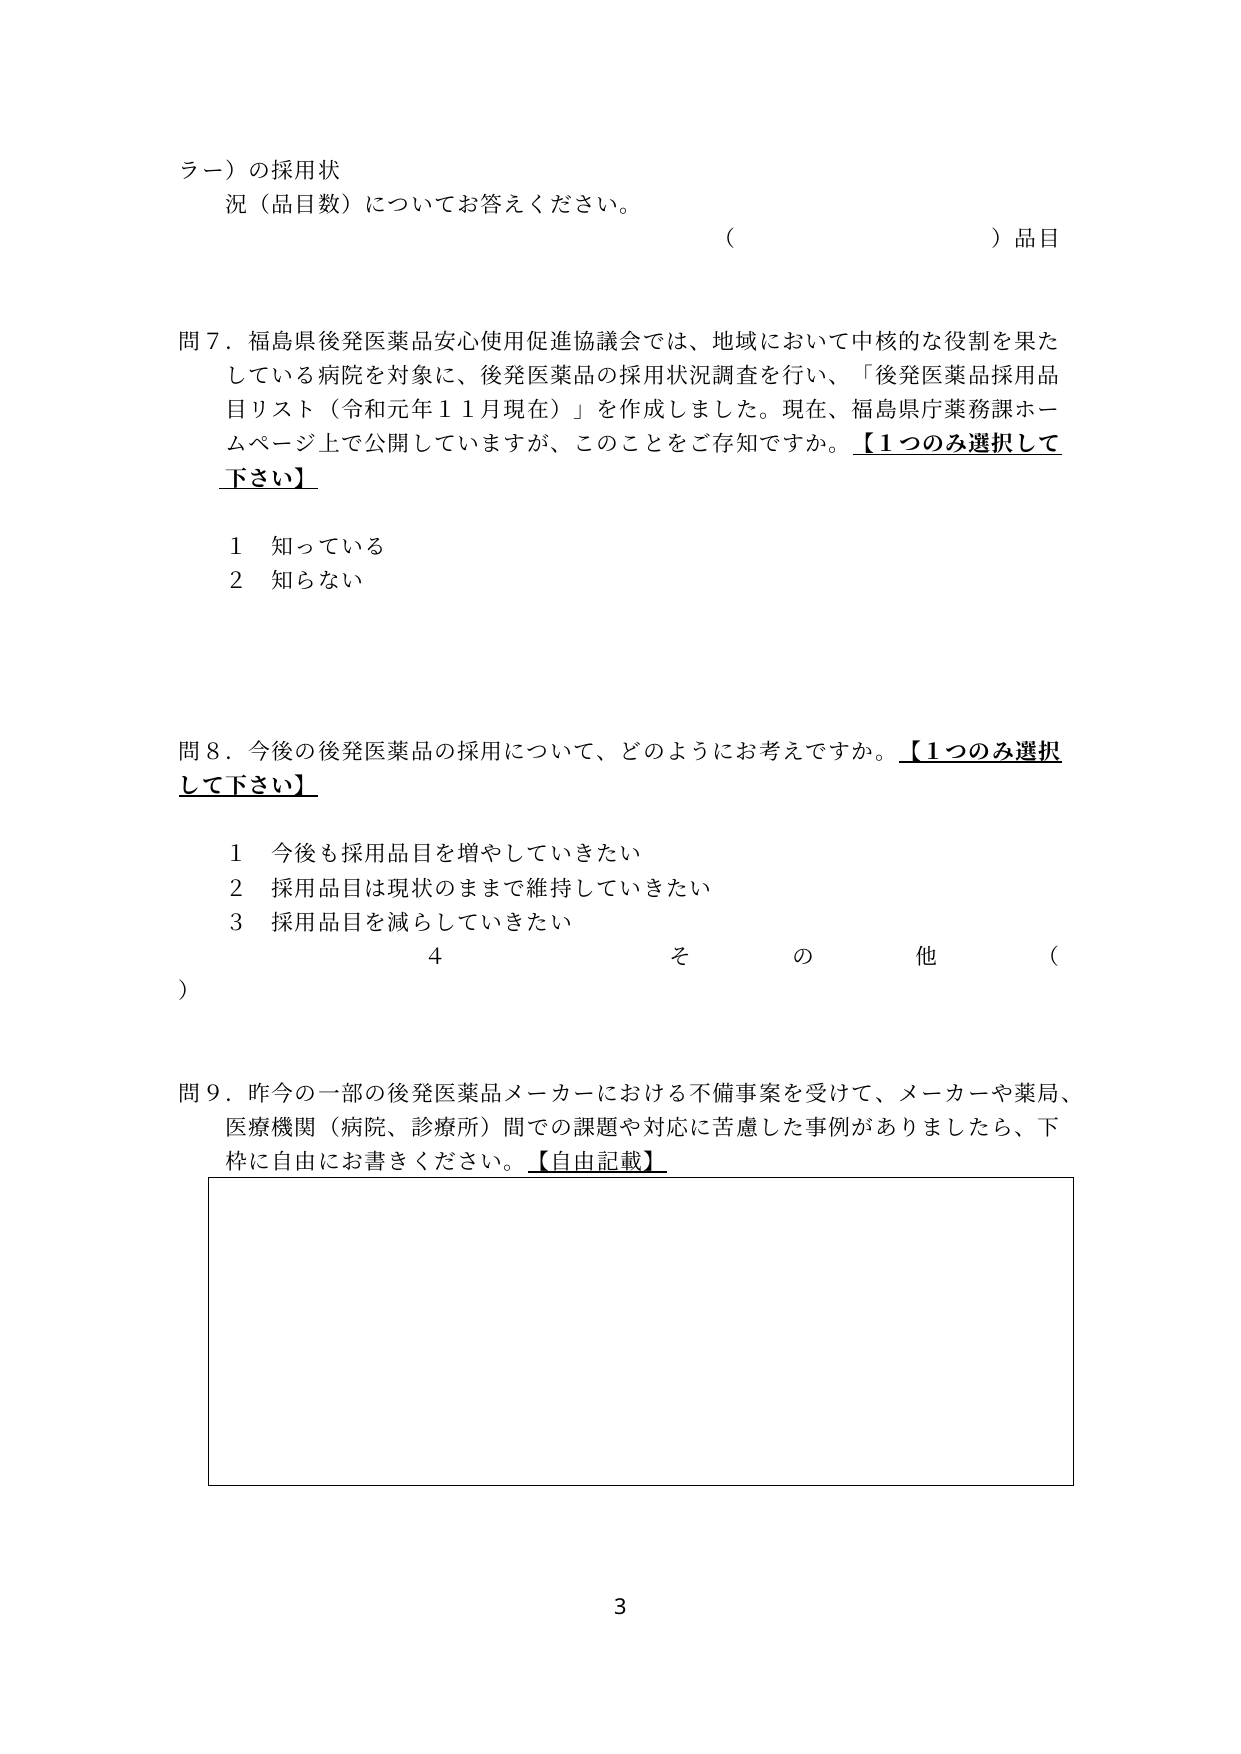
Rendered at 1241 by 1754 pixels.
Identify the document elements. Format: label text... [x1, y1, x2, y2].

text ２ 採用品目は現状のままで維持していきたい [179, 869, 1061, 903]
text 問８．今後の後発医薬品の採用について、どのようにお考えですか。【１つのみ選択して下さい】 [179, 733, 1061, 801]
text ４ その他（ ） [179, 938, 1061, 1006]
table_header [209, 1178, 1073, 1485]
text １ 今後も採用品目を増やしていきたい [179, 835, 1061, 869]
text 問９．昨今の一部の後発医薬品メーカーにおける不備事案を受けて、メーカーや薬局、医療機関（病院、診療所）間での課題や対応に苦慮した事例がありましたら、下枠に自由にお書きください。【自由記載】 [179, 1074, 1061, 1177]
text （ ）品目 [179, 220, 1061, 254]
text １ 知っている [179, 528, 1061, 562]
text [179, 152, 1061, 186]
text 況（品目数）についてお答えください。 [179, 186, 1061, 220]
text ３ 採用品目を減らしていきたい [179, 903, 1061, 938]
text 問７．福島県後発医薬品安心使用促進協議会では、地域において中核的な役割を果たしている病院を対象に、後発医薬品の採用状況調査を行い、「後発医薬品採用品目リスト（令和元年１１月現在）」を作成しました。現在、福島県庁薬務課ホームページ上で公開していますが、このことをご存知ですか。【１つのみ選択して下さい】 [179, 323, 1061, 493]
text ２ 知らない [179, 562, 1061, 596]
